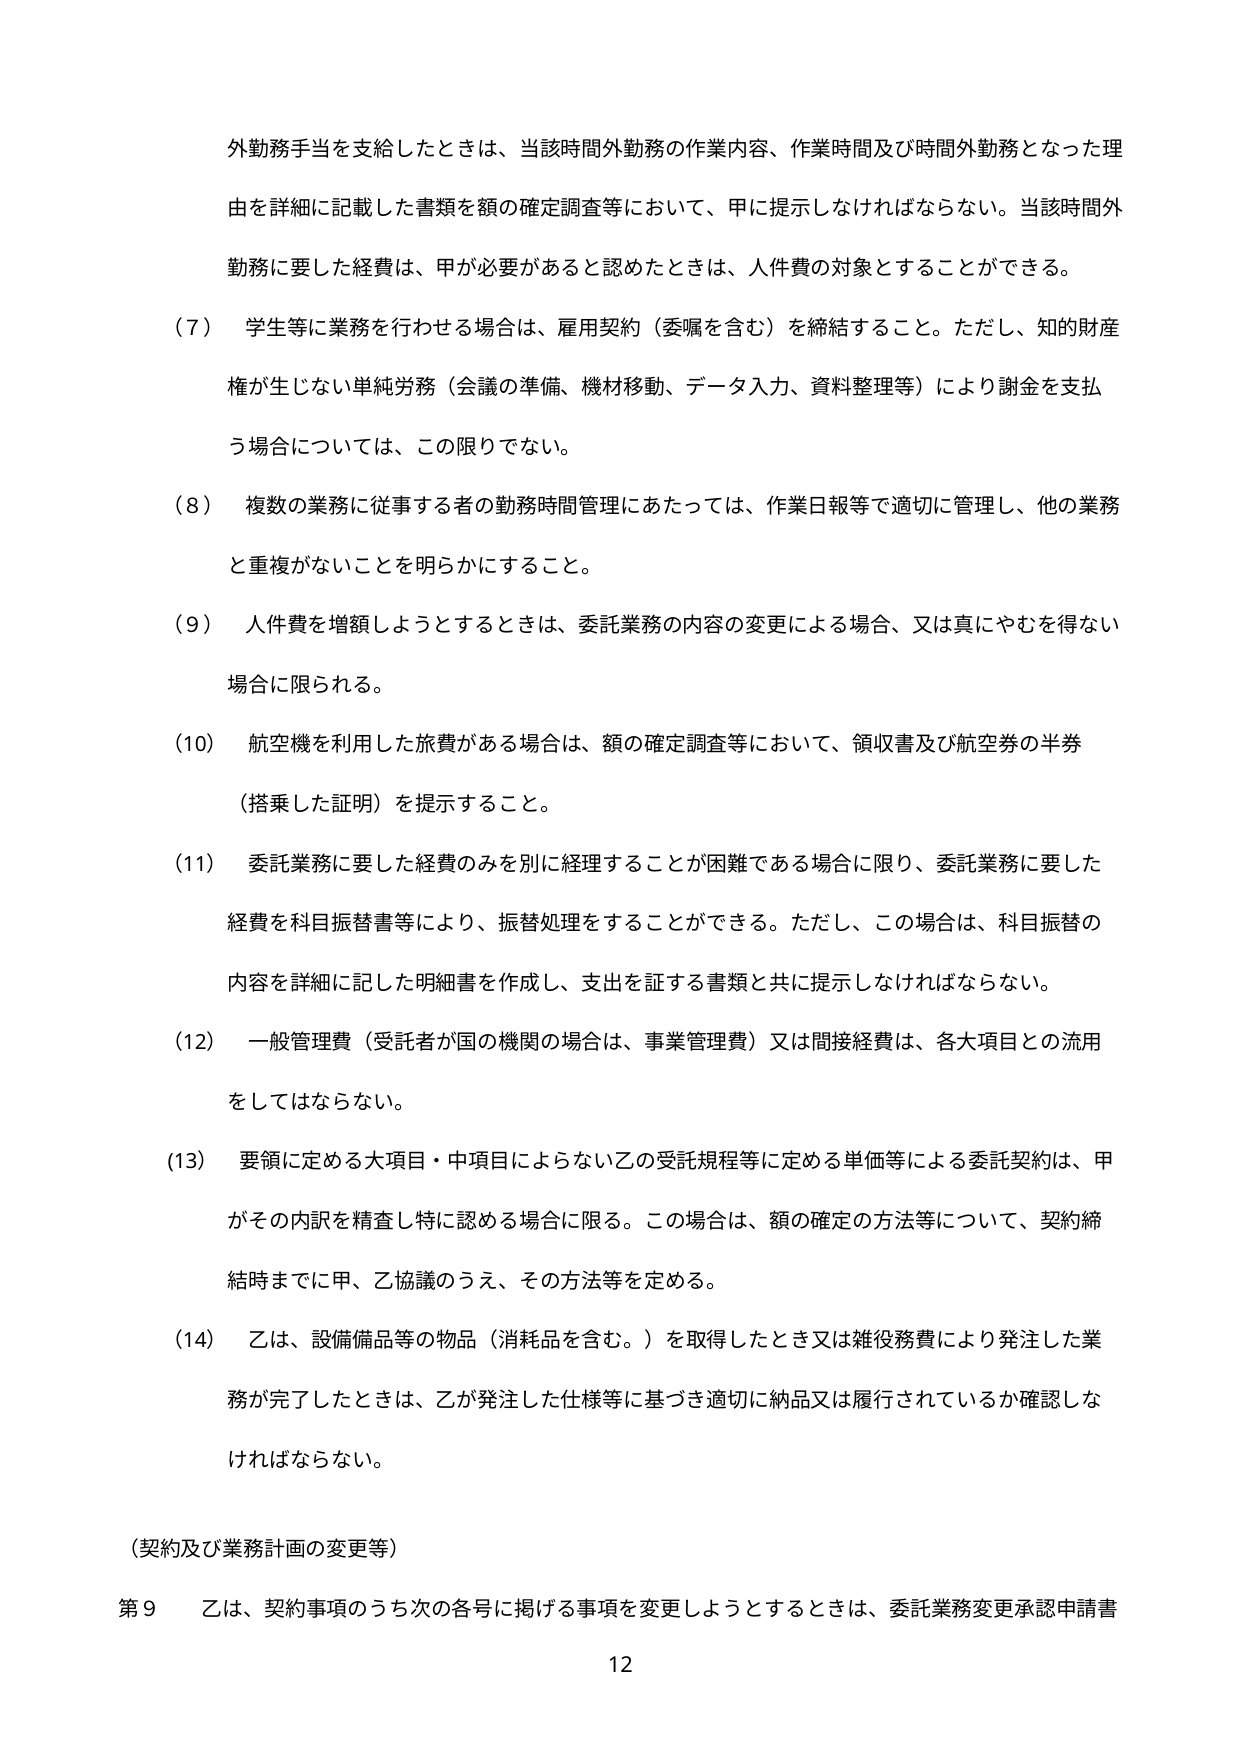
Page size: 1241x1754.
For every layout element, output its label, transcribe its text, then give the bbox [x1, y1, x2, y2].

text (13） 要領に定める大項目・中項目によらない乙の受託規程等に定める単価等による委託契約は、甲がその内訳を精査し特に認める場合に限る。この場合は、額の確定の方法等について、契約締結時までに甲、乙協議のうえ、その方法等を定める。 [162, 1130, 1122, 1309]
text （12） 一般管理費（受託者が国の機関の場合は、事業管理費）又は間接経費は、各大項目との流用をしてはならない。 [162, 1011, 1122, 1130]
text （８） 複数の業務に従事する者の勤務時間管理にあたっては、作業日報等で適切に管理し、他の業務と重複がないことを明らかにすること。 [162, 475, 1122, 594]
text （10） 航空機を利用した旅費がある場合は、額の確定調査等において、領収書及び航空券の半券（搭乗した証明）を提示すること。 [162, 713, 1122, 832]
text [118, 1577, 1122, 1637]
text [162, 117, 1137, 296]
text （11） 委託業務に要した経費のみを別に経理することが困難である場合に限り、委託業務に要した経費を科目振替書等により、振替処理をすることができる。ただし、この場合は、科目振替の内容を詳細に記した明細書を作成し、支出を証する書類と共に提示しなければならない。 [162, 832, 1122, 1011]
text （７） 学生等に業務を行わせる場合は、雇用契約（委嘱を含む）を締結すること。ただし、知的財産権が生じない単純労務（会議の準備、機材移動、データ入力、資料整理等）により謝金を支払う場合については、この限りでない。 [162, 296, 1122, 475]
text （14） 乙は、設備備品等の物品（消耗品を含む。）を取得したとき又は雑役務費により発注した業務が完了したときは、乙が発注した仕様等に基づき適切に納品又は履行されているか確認しなければならない。 [162, 1309, 1122, 1488]
text （契約及び業務計画の変更等） [118, 1517, 1122, 1577]
text （９） 人件費を増額しようとするときは、委託業務の内容の変更による場合、又は真にやむを得ない場合に限られる。 [162, 594, 1122, 713]
